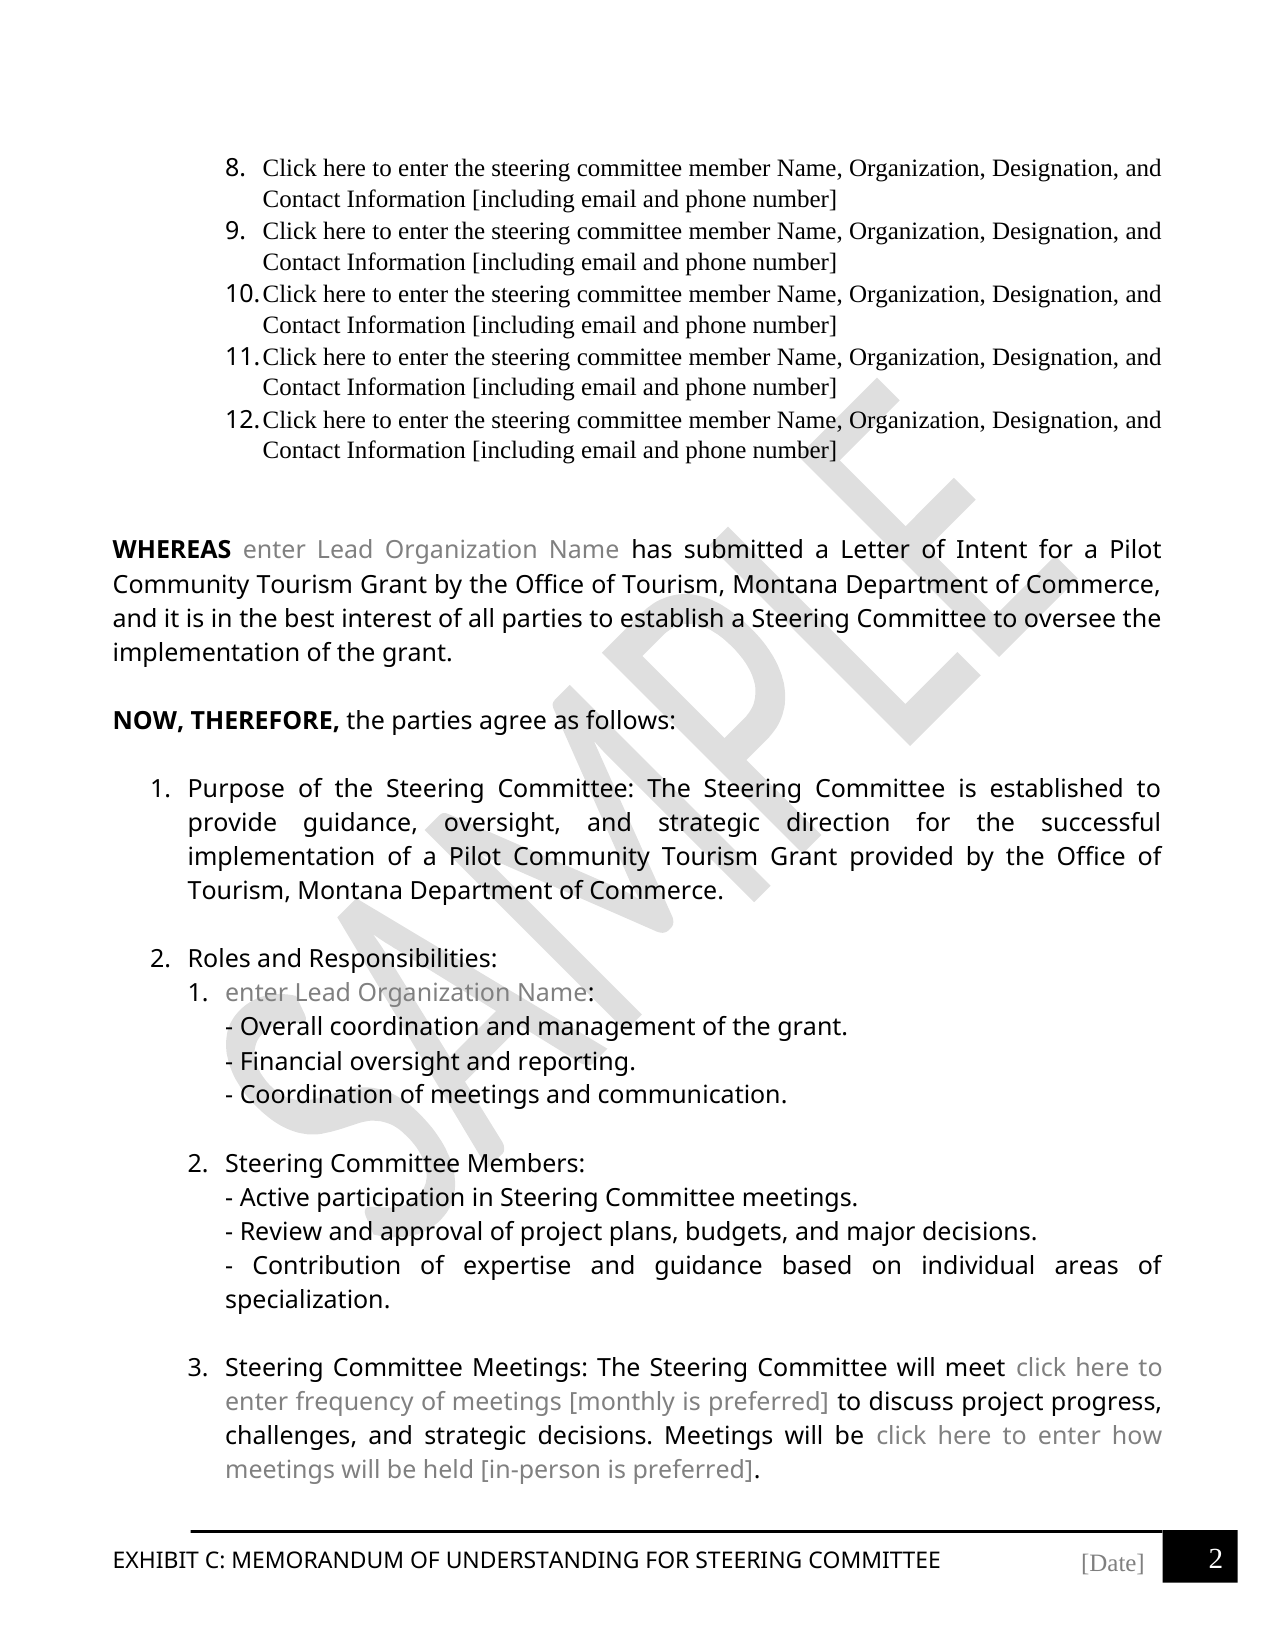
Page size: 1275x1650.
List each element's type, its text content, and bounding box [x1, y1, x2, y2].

list Steering Committee Meetings: The Steering Committee will meet to discuss project progress, challenges, and strategic decisions. Meetings will be . [187, 1350, 1162, 1486]
text WHEREAS has submitted a Letter of Intent for a Pilot Community Tourism Grant by the Office of Tourism, Montana Department of Commerce, and it is in the best interest of all parties to establish a Steering Committee to oversee the implementation of the grant. [112, 532, 1162, 668]
text - Active participation in Steering Committee meetings. [225, 1179, 1162, 1213]
text - Overall coordination and management of the grant. [225, 1009, 1162, 1043]
list : [187, 975, 1162, 1009]
list Purpose of the Steering Committee: The Steering Committee is established to provide guidance, oversight, and strategic direction for the successful implementation of a Pilot Community Tourism Grant provided by the Office of Tourism, Montana Department of Commerce. [150, 771, 1162, 907]
list Steering Committee Members: [187, 1145, 1162, 1179]
text NOW, THEREFORE, the parties agree as follows: [112, 702, 1162, 737]
text - Contribution of expertise and guidance based on individual areas of specialization. [225, 1247, 1162, 1316]
text - Financial oversight and reporting. [225, 1043, 1162, 1077]
list Roles and Responsibilities: [150, 941, 1162, 975]
text - Coordination of meetings and communication. [225, 1077, 1162, 1111]
text - Review and approval of project plans, budgets, and major decisions. [225, 1213, 1162, 1247]
